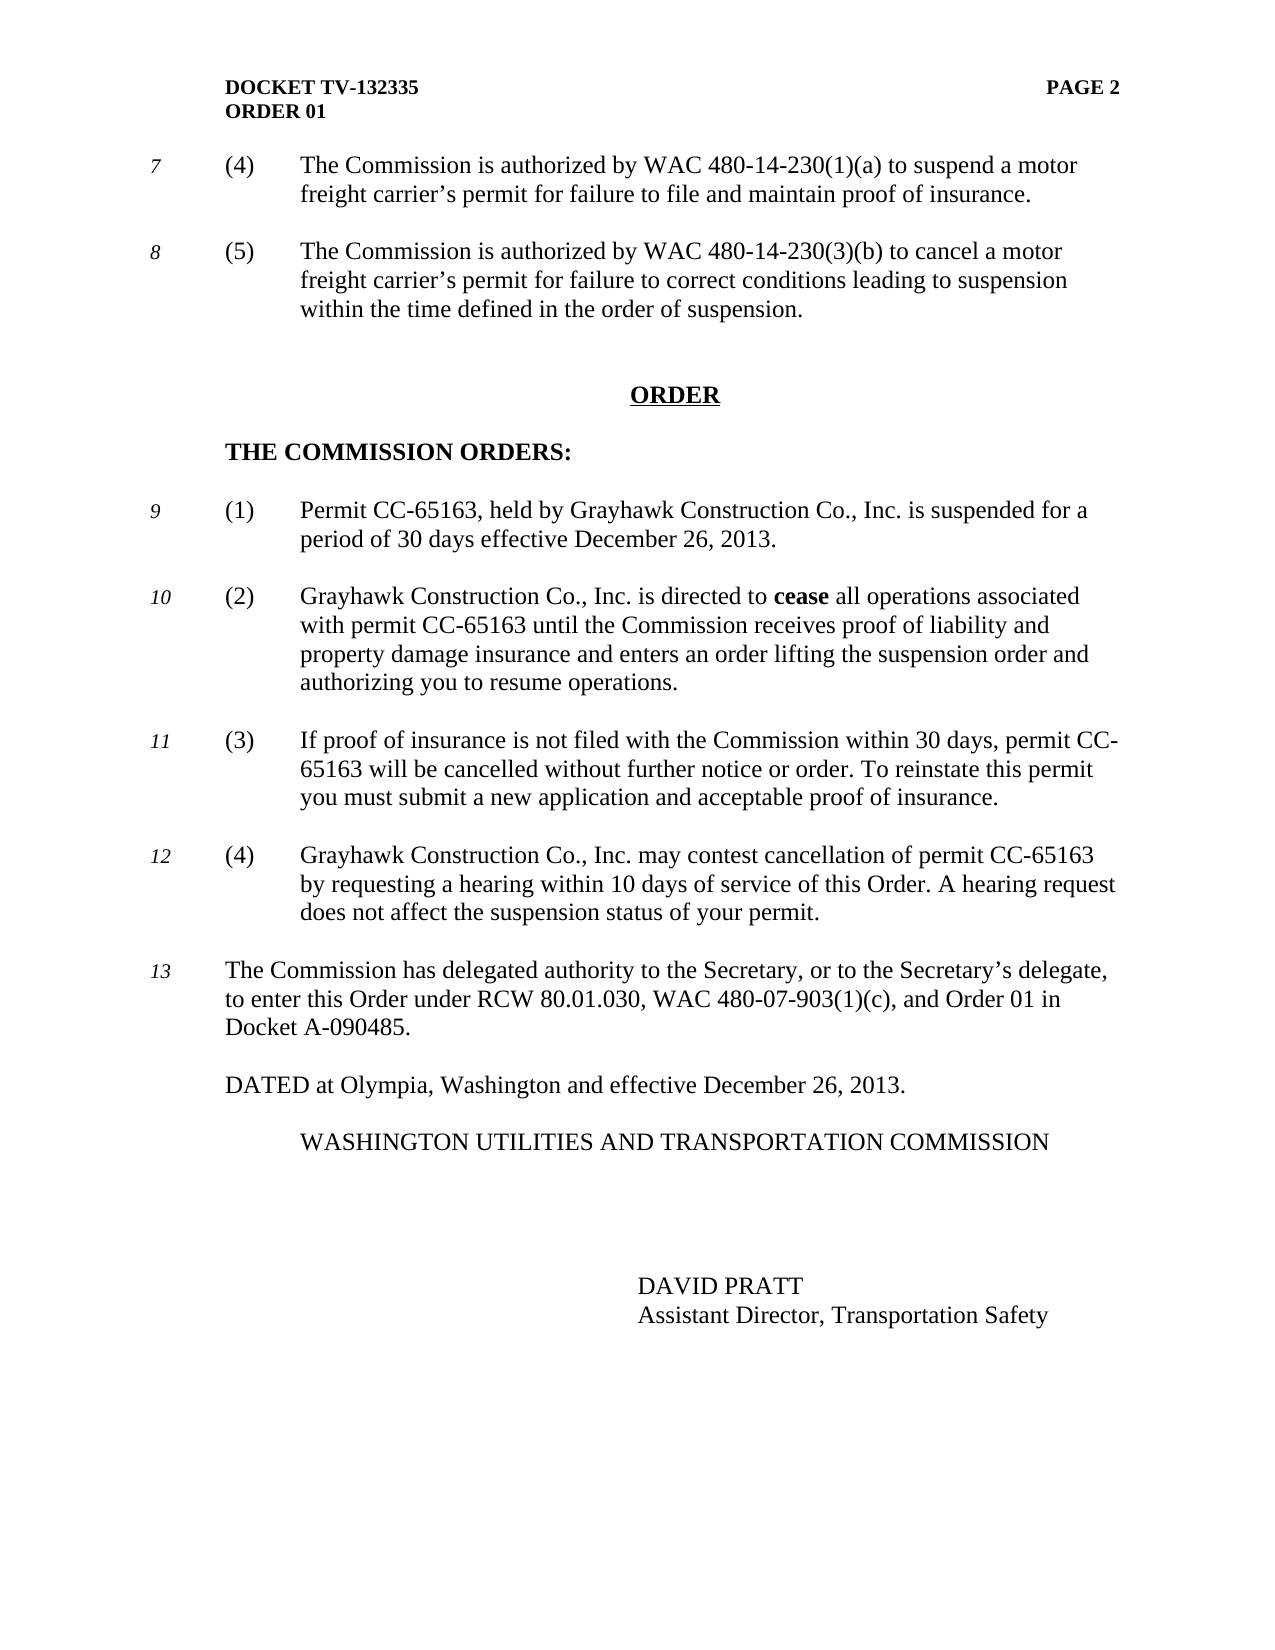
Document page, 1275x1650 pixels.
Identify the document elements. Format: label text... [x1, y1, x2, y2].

list (5) The Commission is authorized by WAC 480-14-230(3)(b) to cancel a motor freight carrier’s permit for failure to correct conditions leading to suspension within the time defined in the order of suspension. [150, 236, 1125, 322]
text THE COMMISSION ORDERS: [225, 437, 1125, 466]
text ORDER [225, 380, 1125, 409]
list (4) The Commission is authorized by WAC 480-14-230(1)(a) to suspend a motor freight carrier’s permit for failure to file and maintain proof of insurance. [150, 150, 1125, 207]
list (4) Grayhawk Construction Co., Inc. may contest cancellation of permit CC-65163 by requesting a hearing within 10 days of service of this Order. A hearing request does not affect the suspension status of your permit. [150, 840, 1125, 926]
text DAVID PRATT [225, 1271, 1125, 1300]
text DATED at Olympia, Washington and effective December 26, 2013. [225, 1070, 1125, 1099]
subtitle UTILITIES AND TRANSPORTATION COMMISSION [225, 1127, 1125, 1156]
list (1) Permit CC-65163, held by Grayhawk Construction Co., Inc. is suspended for a period of 30 days effective December 26, 2013. [150, 495, 1125, 552]
list (2) Grayhawk Construction Co., Inc. is directed to cease all operations associated with permit CC-65163 until the Commission receives proof of liability and property damage insurance and enters an order lifting the suspension order and authorizing you to resume operations. [150, 581, 1125, 696]
text Assistant Director, Transportation Safety [225, 1300, 1125, 1329]
list (3) If proof of insurance is not filed with the Commission within 30 days, permit CC-65163 will be cancelled without further notice or order. To reinstate this permit you must submit a new application and acceptable proof of insurance. [150, 725, 1125, 811]
list The Commission has delegated authority to the Secretary, or to the Secretary’s delegate, to enter this Order under RCW 80.01.030, WAC 480-07-903(1)(c), and Order 01 in Docket A-090485. [150, 955, 1125, 1041]
